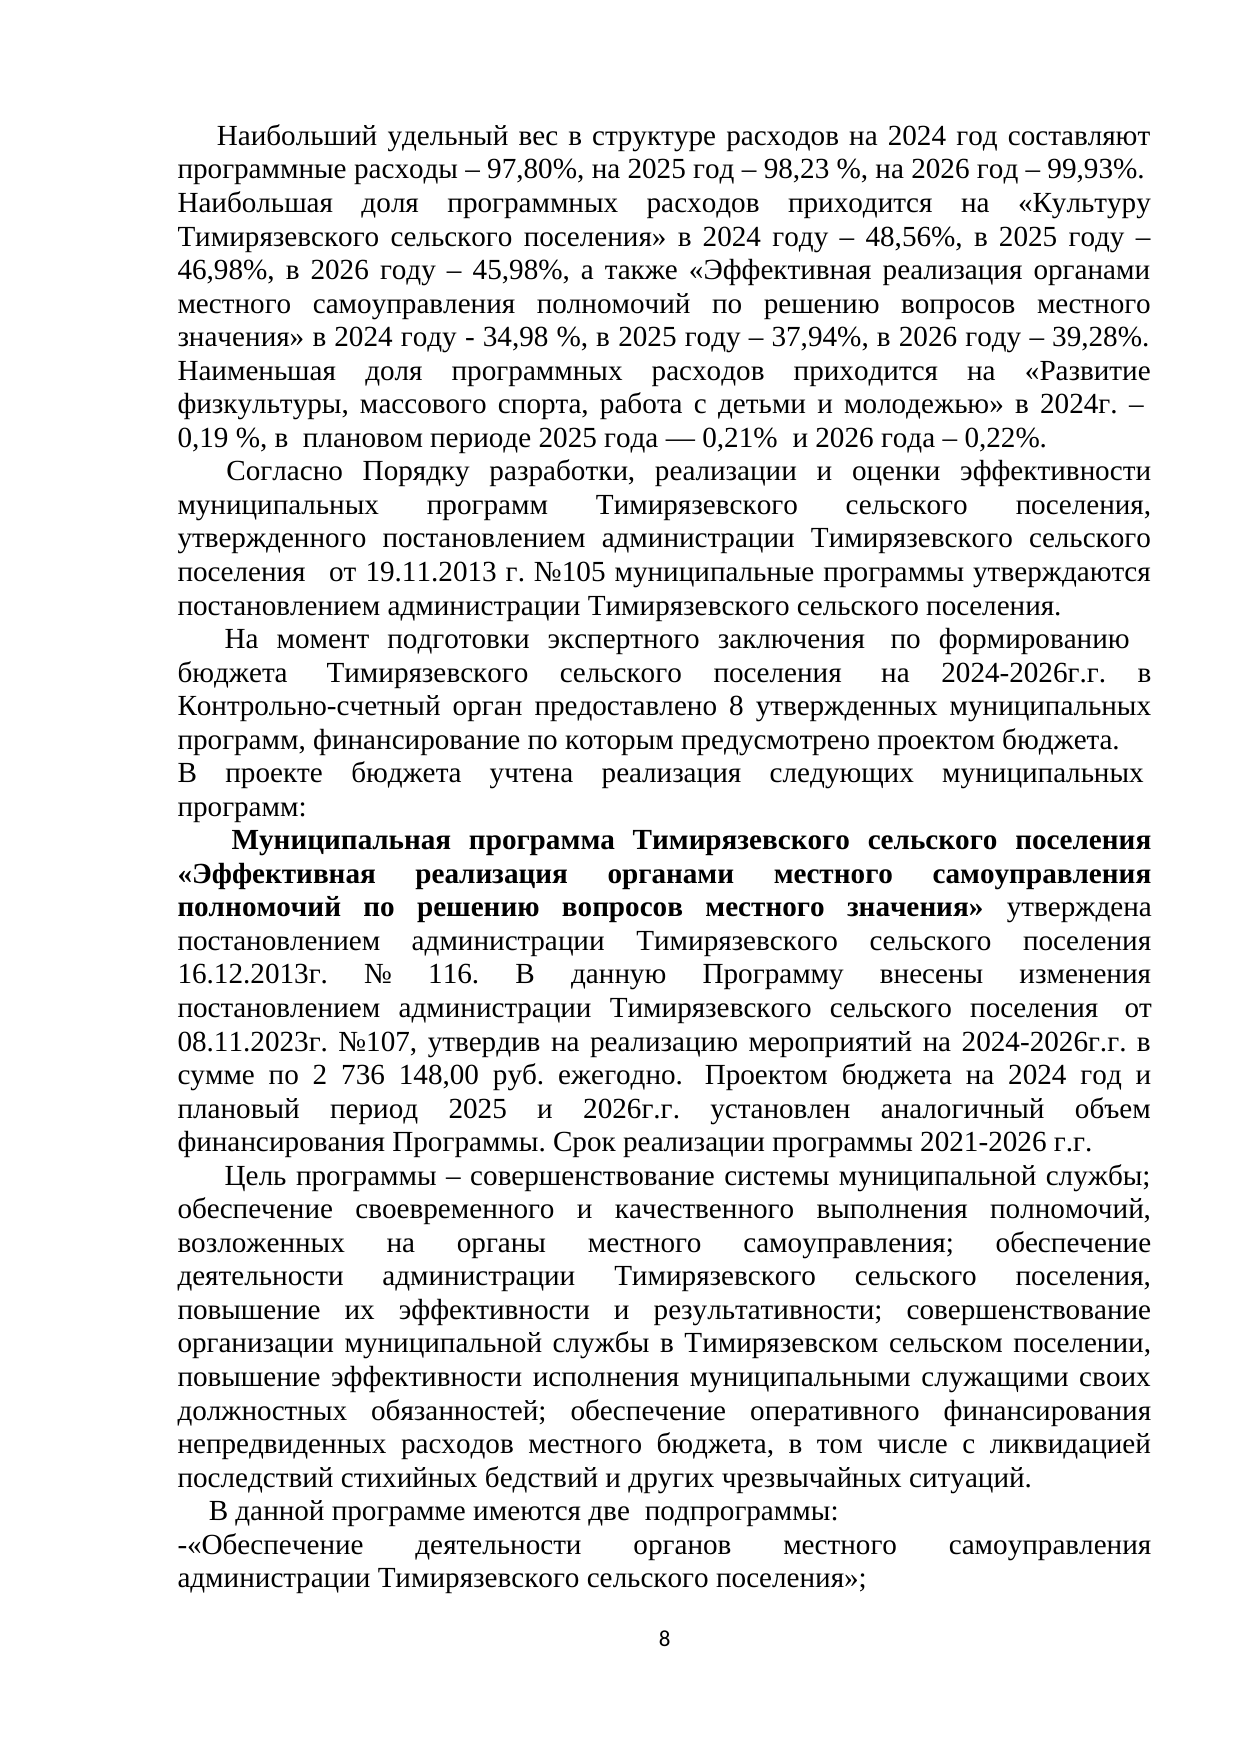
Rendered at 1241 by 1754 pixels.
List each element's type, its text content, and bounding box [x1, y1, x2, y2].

text На момент подготовки экспертного заключения по формированию бюджета Тимирязевского сельского поселения на 2024-2026г.г. в Контрольно-счетный орган предоставлено 8 утвержденных муниципальных программ, финансирование по которым предусмотрено проектом бюджета. [177, 621, 1152, 755]
text Наибольший удельный вес в структуре расходов на 2024 год составляют программные расходы – 97,80%, на 2025 год – 98,23 %, на 2026 год – 99,93%. [177, 118, 1152, 185]
text В данной программе имеются две подпрограммы: [177, 1493, 1152, 1527]
text Муниципальная программа Тимирязевского сельского поселения «Эффективная реализация органами местного самоуправления полномочий по решению вопросов местного значения» утверждена постановлением администрации Тимирязевского сельского поселения 16.12.2013г. № 116. В данную Программу внесены изменения постановлением администрации Тимирязевского сельского поселения от 08.11.2023г. №107, утвердив на реализацию мероприятий на 2024-2026г.г. в сумме по 2 736 148,00 руб. ежегодно. Проектом бюджета на 2024 год и плановый период 2025 и 2026г.г. установлен аналогичный объем финансирования Программы. Срок реализации программы 2021-2026 г.г. [177, 822, 1152, 1158]
text Наибольшая доля программных расходов приходится на «Культуру Тимирязевского сельского поселения» в 2024 году – 48,56%, в 2025 году – 46,98%, в 2026 году – 45,98%, а также «Эффективная реализация органами местного самоуправления полномочий по решению вопросов местного значения» в 2024 году - 34,98 %, в 2025 году – 37,94%, в 2026 году – 39,28%. Наименьшая доля программных расходов приходится на «Развитие физкультуры, массового спорта, работа с детьми и молодежью» в 2024г. – 0,19 %, в плановом периоде 2025 года — 0,21% и 2026 года – 0,22%. [177, 185, 1152, 453]
text В проекте бюджета учтена реализация следующих муниципальных программ: [177, 755, 1152, 822]
text Цель программы – совершенствование системы муниципальной службы; обеспечение своевременного и качественного выполнения полномочий, возложенных на органы местного самоуправления; обеспечение деятельности администрации Тимирязевского сельского поселения, повышение их эффективности и результативности; совершенствование организации муниципальной службы в Тимирязевском сельском поселении, повышение эффективности исполнения муниципальными служащими своих должностных обязанностей; обеспечение оперативного финансирования непредвиденных расходов местного бюджета, в том числе с ликвидацией последствий стихийных бедствий и других чрезвычайных ситуаций. [177, 1158, 1152, 1493]
text Согласно Порядку разработки, реализации и оценки эффективности муниципальных программ Тимирязевского сельского поселения, утвержденного постановлением администрации Тимирязевского сельского поселения от 19.11.2013 г. №105 муниципальные программы утверждаются постановлением администрации Тимирязевского сельского поселения. [177, 453, 1152, 621]
text -«Обеспечение деятельности органов местного самоуправления администрации Тимирязевского сельского поселения»; [177, 1527, 1152, 1594]
